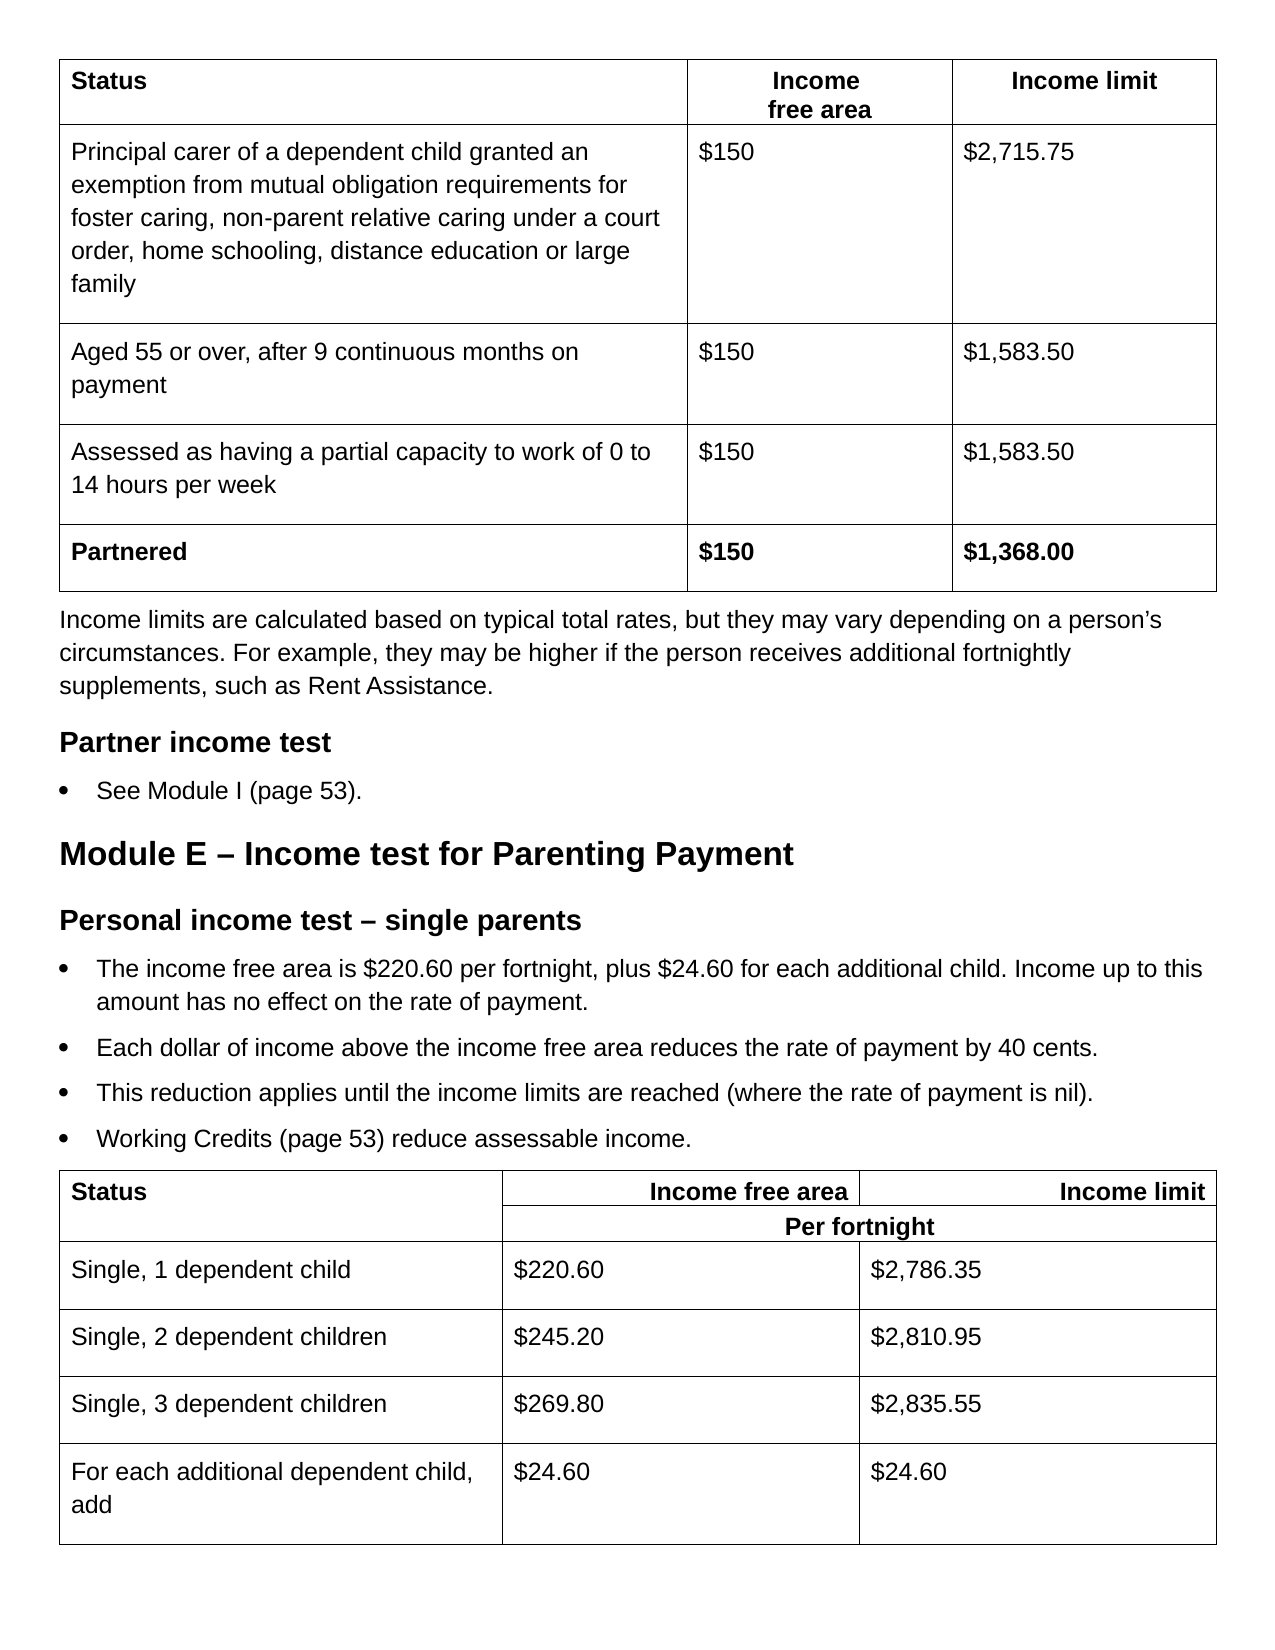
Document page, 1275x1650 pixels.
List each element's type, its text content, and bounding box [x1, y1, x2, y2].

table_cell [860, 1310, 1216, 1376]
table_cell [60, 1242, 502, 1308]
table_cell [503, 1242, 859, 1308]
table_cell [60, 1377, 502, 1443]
subtitle Personal income test – single parents [59, 903, 1216, 937]
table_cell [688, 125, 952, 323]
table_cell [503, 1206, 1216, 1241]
subtitle Partner income test [59, 725, 1216, 758]
text Income limits are calculated based on typical total rates, but they may vary depending on a person’s circumstances. For example, they may be higher if the person receives additional fortnightly supplements, such as Rent Assistance. [59, 605, 1216, 699]
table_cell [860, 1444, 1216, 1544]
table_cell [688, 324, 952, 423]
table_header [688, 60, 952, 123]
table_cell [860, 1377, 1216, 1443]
list This reduction applies until the income limits are reached (where the rate of payment is nil). [59, 1078, 1216, 1107]
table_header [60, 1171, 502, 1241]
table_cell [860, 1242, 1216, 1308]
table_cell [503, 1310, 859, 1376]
list Working Credits (page 53) reduce assessable income. [59, 1124, 1216, 1153]
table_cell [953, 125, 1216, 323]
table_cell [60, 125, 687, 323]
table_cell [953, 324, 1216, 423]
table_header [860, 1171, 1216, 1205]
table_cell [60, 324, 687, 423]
list The income free area is $220.60 per fortnight, plus $24.60 for each additional child. Income up to this amount has no effect on the rate of payment. [59, 954, 1216, 1016]
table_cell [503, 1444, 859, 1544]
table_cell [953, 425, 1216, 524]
subtitle Module E – Income test for Parenting Payment [59, 834, 1216, 872]
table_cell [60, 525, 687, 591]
list See Module I (page 53). [59, 776, 1216, 804]
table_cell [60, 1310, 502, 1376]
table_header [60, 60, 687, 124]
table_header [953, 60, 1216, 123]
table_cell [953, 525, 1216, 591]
list Each dollar of income above the income free area reduces the rate of payment by 40 cents. [59, 1033, 1216, 1062]
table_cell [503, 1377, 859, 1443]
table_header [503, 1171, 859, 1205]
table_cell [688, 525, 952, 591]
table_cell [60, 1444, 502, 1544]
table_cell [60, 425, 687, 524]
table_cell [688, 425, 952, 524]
